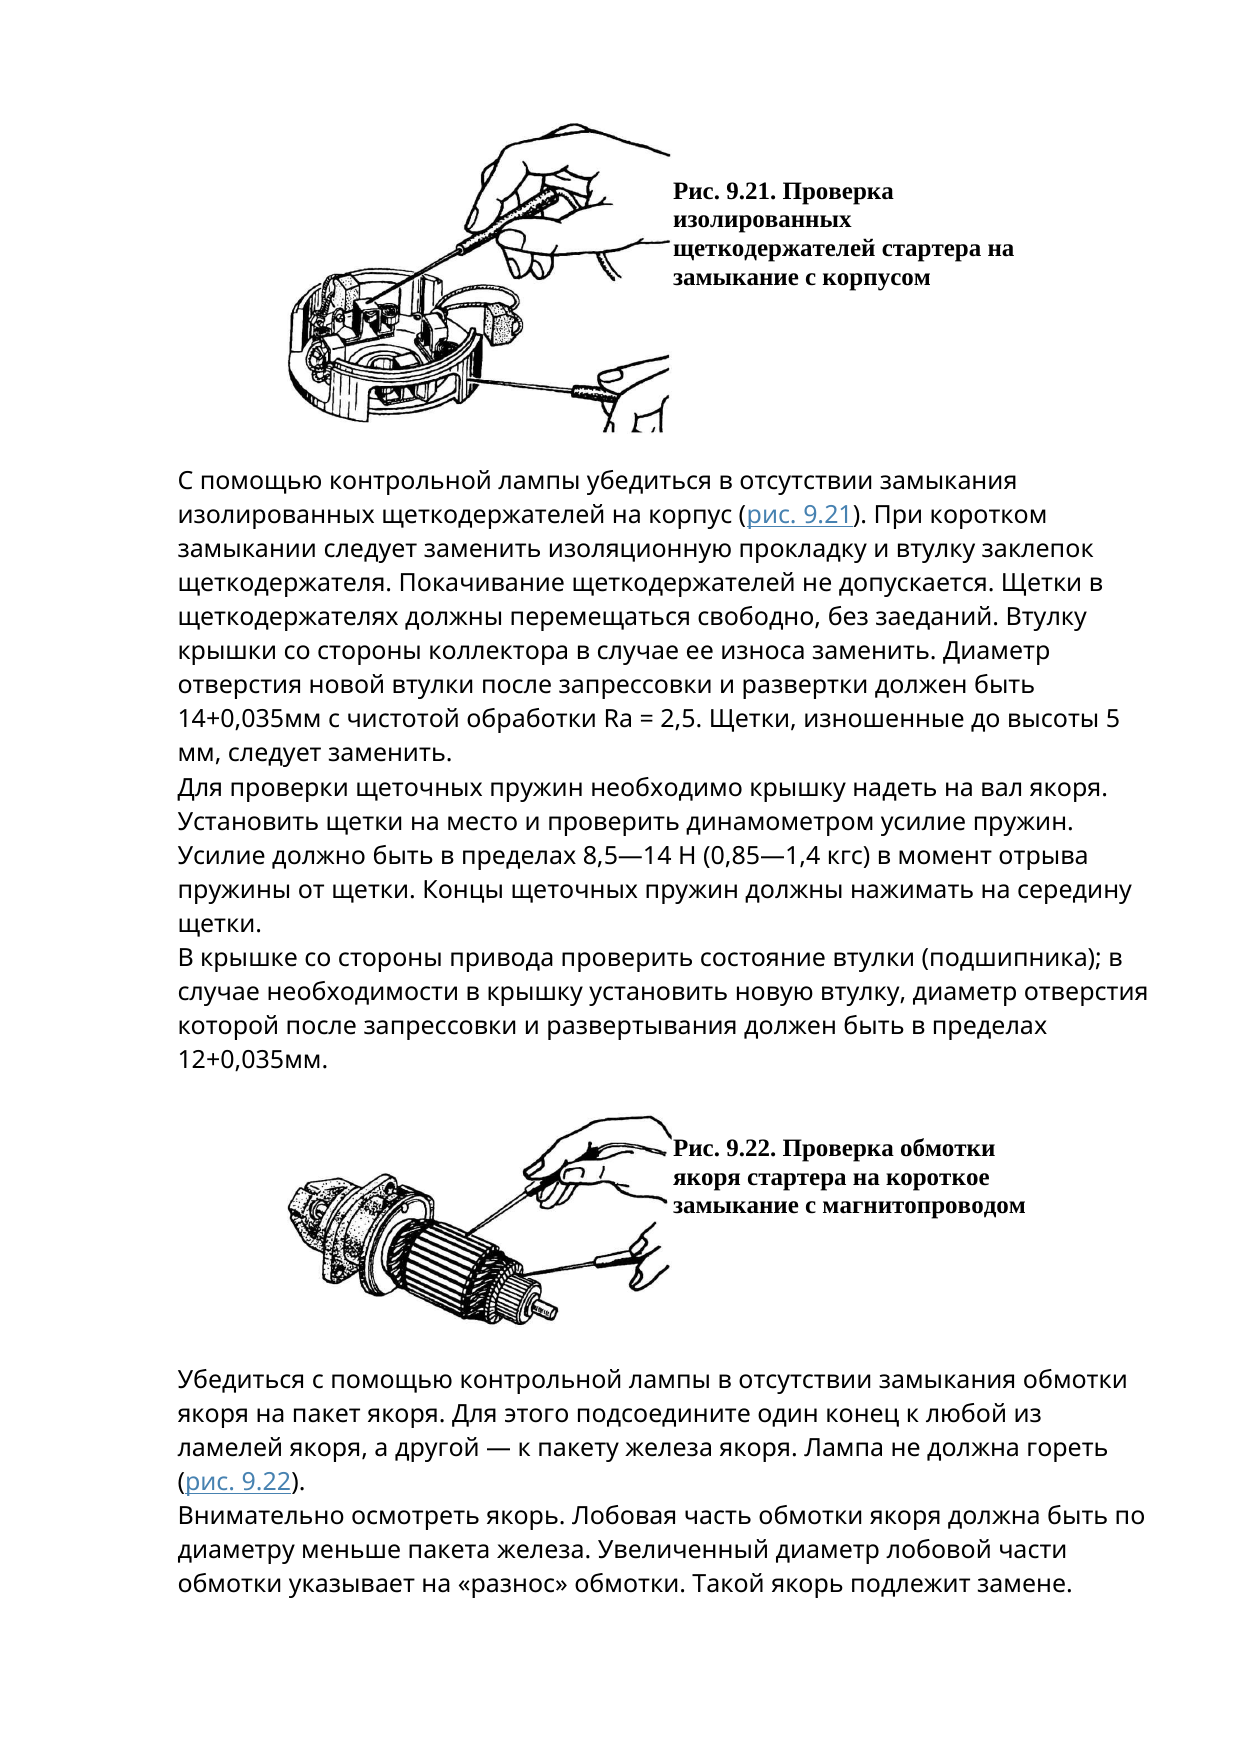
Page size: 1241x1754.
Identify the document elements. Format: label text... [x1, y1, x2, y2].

table_header Рис. 9.21. Проверка изолированных щеткодержателей стартера на замыкание с корпусом [673, 118, 1047, 434]
picture [282, 118, 673, 434]
table_header Рис. 9.22. Проверка обмотки якоря стартера на короткое замыкание с магнитопроводом [673, 1105, 1047, 1333]
picture [282, 1104, 673, 1333]
text С помощью контрольной лампы убедиться в отсутствии замыкания изолированных щеткодержателей на корпус (рис. 9.21). При коротком замыкании следует заменить изоляционную прокладку и втулку заклепок щеткодержателя. Покачивание щеткодержателей не допускается. Щетки в щеткодержателях должны перемещаться свободно, без заеданий. Втулку крышки со стороны коллектора в случае ее износа заменить. Диаметр отверстия новой втулки после запрессовки и развертки должен быть 14+0,035мм с чистотой обработки Ra = 2,5. Щетки, изношенные до высоты 5 мм, следует заменить. [177, 463, 1152, 769]
text В крышке со стороны привода проверить состояние втулки (подшипника); в случае необходимости в крышку установить новую втулку, диаметр отверстия которой после запрессовки и развертывания должен быть в пределах 12+0,035мм. [177, 939, 1152, 1076]
text Убедиться с помощью контрольной лампы в отсутствии замыкания обмотки якоря на пакет якоря. Для этого подсоедините один конец к любой из ламелей якоря, а другой — к пакету железа якоря. Лампа не должна гореть (рис. 9.22). [177, 1362, 1152, 1498]
text Для проверки щеточных пружин необходимо крышку надеть на вал якоря. Установить щетки на место и проверить динамометром усилие пружин. Усилие должно быть в пределах 8,5—14 Н (0,85—1,4 кгс) в момент отрыва пружины от щетки. Концы щеточных пружин должны нажимать на середину щетки. [177, 769, 1152, 939]
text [177, 1498, 1152, 1600]
